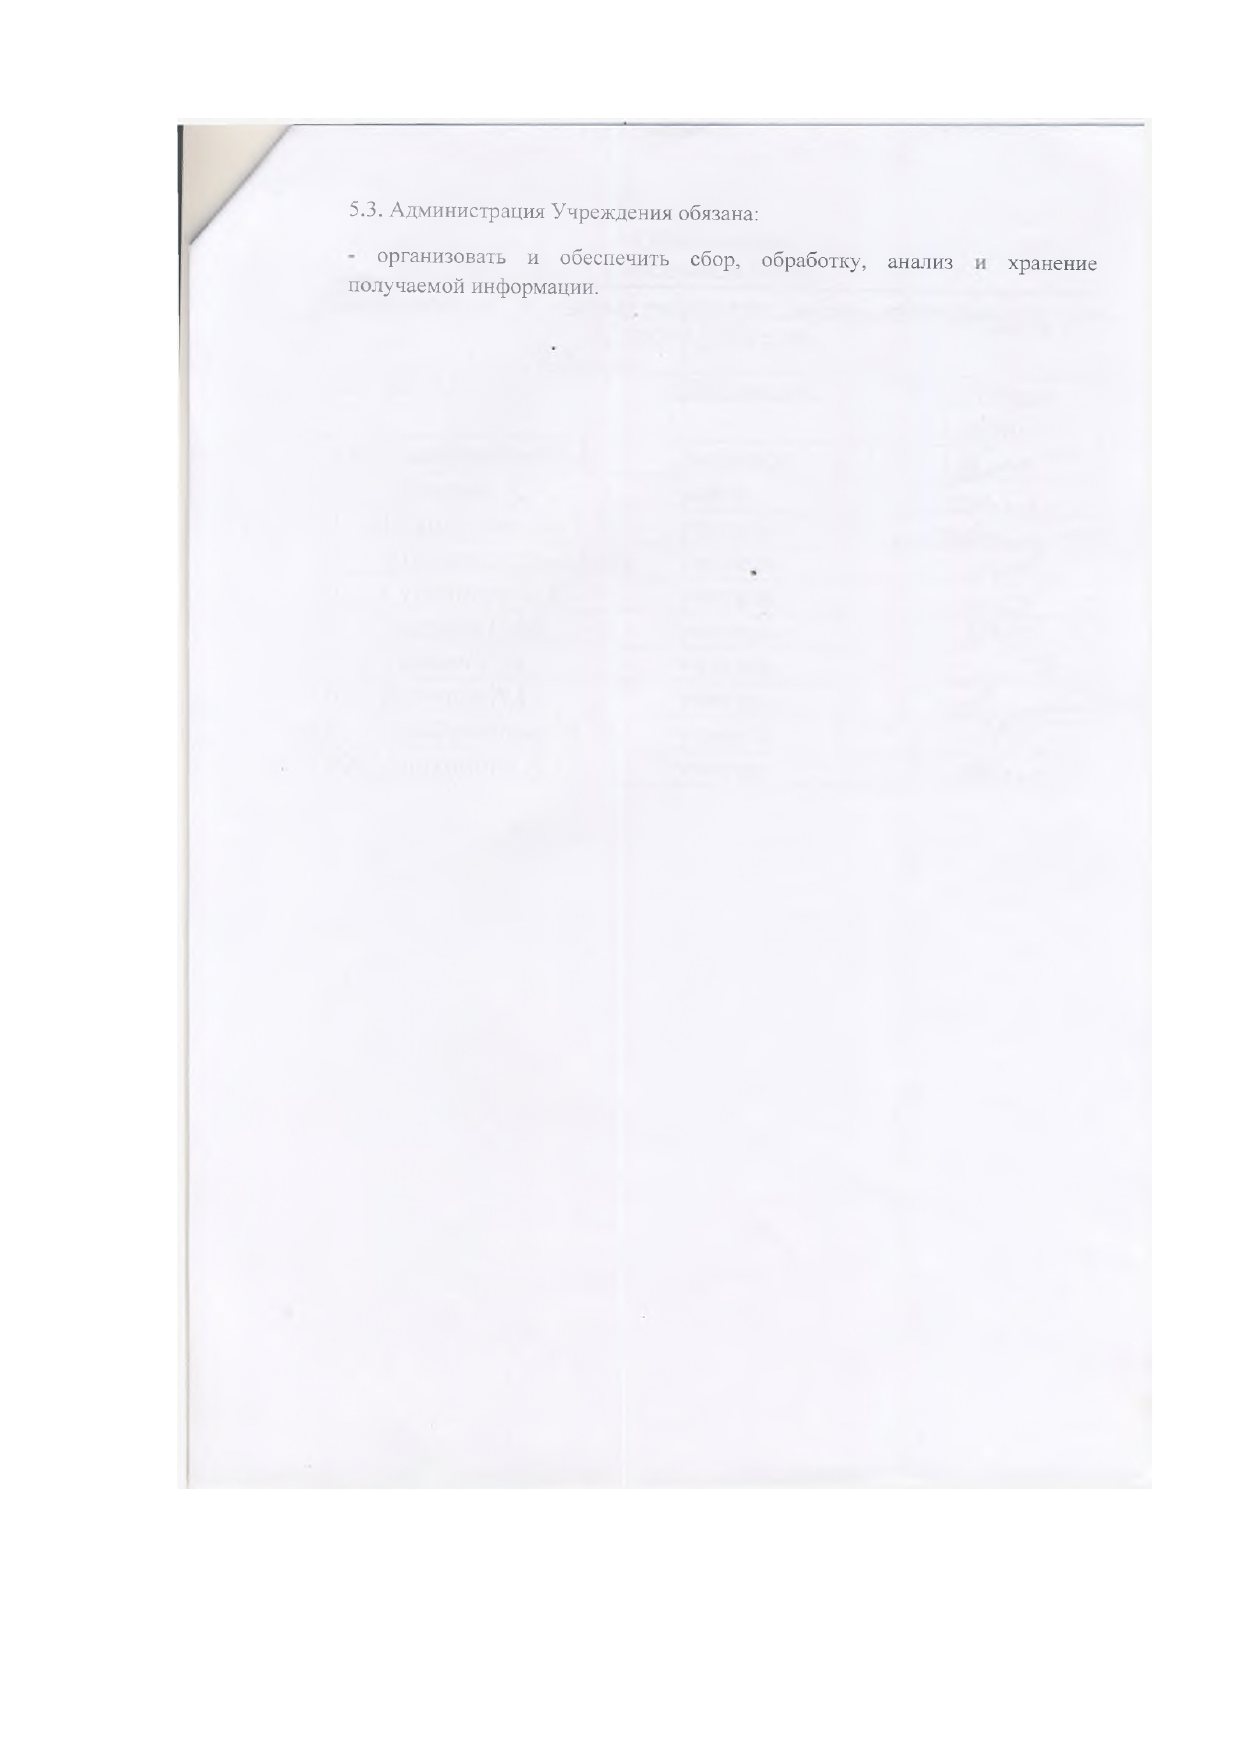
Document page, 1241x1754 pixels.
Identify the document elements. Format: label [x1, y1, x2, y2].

picture [177, 118, 1153, 1489]
